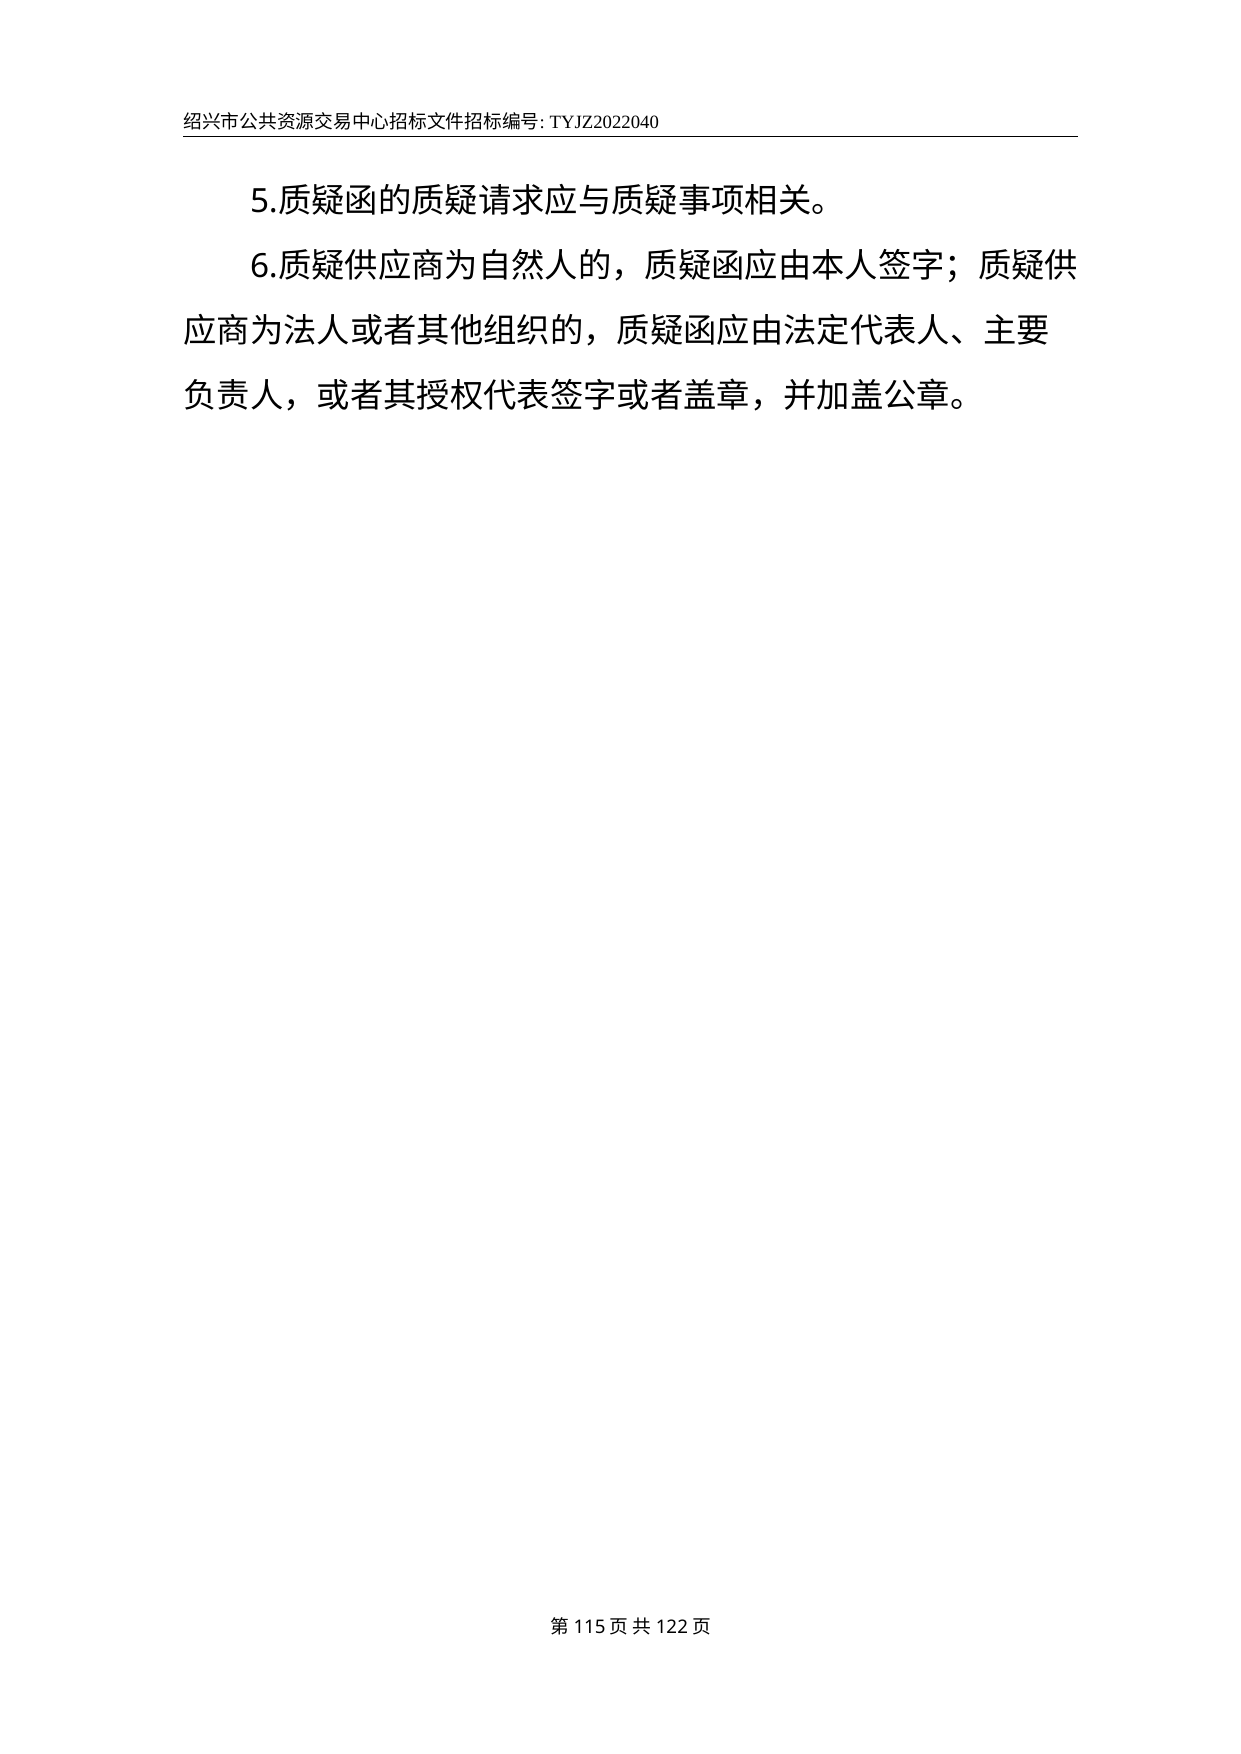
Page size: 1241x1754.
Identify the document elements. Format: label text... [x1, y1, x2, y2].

text 6.质疑供应商为自然人的，质疑函应由本人签字；质疑供应商为法人或者其他组织的，质疑函应由法定代表人、主要负责人，或者其授权代表签字或者盖章，并加盖公章。 [183, 231, 1078, 426]
text 5.质疑函的质疑请求应与质疑事项相关。 [183, 166, 1078, 231]
